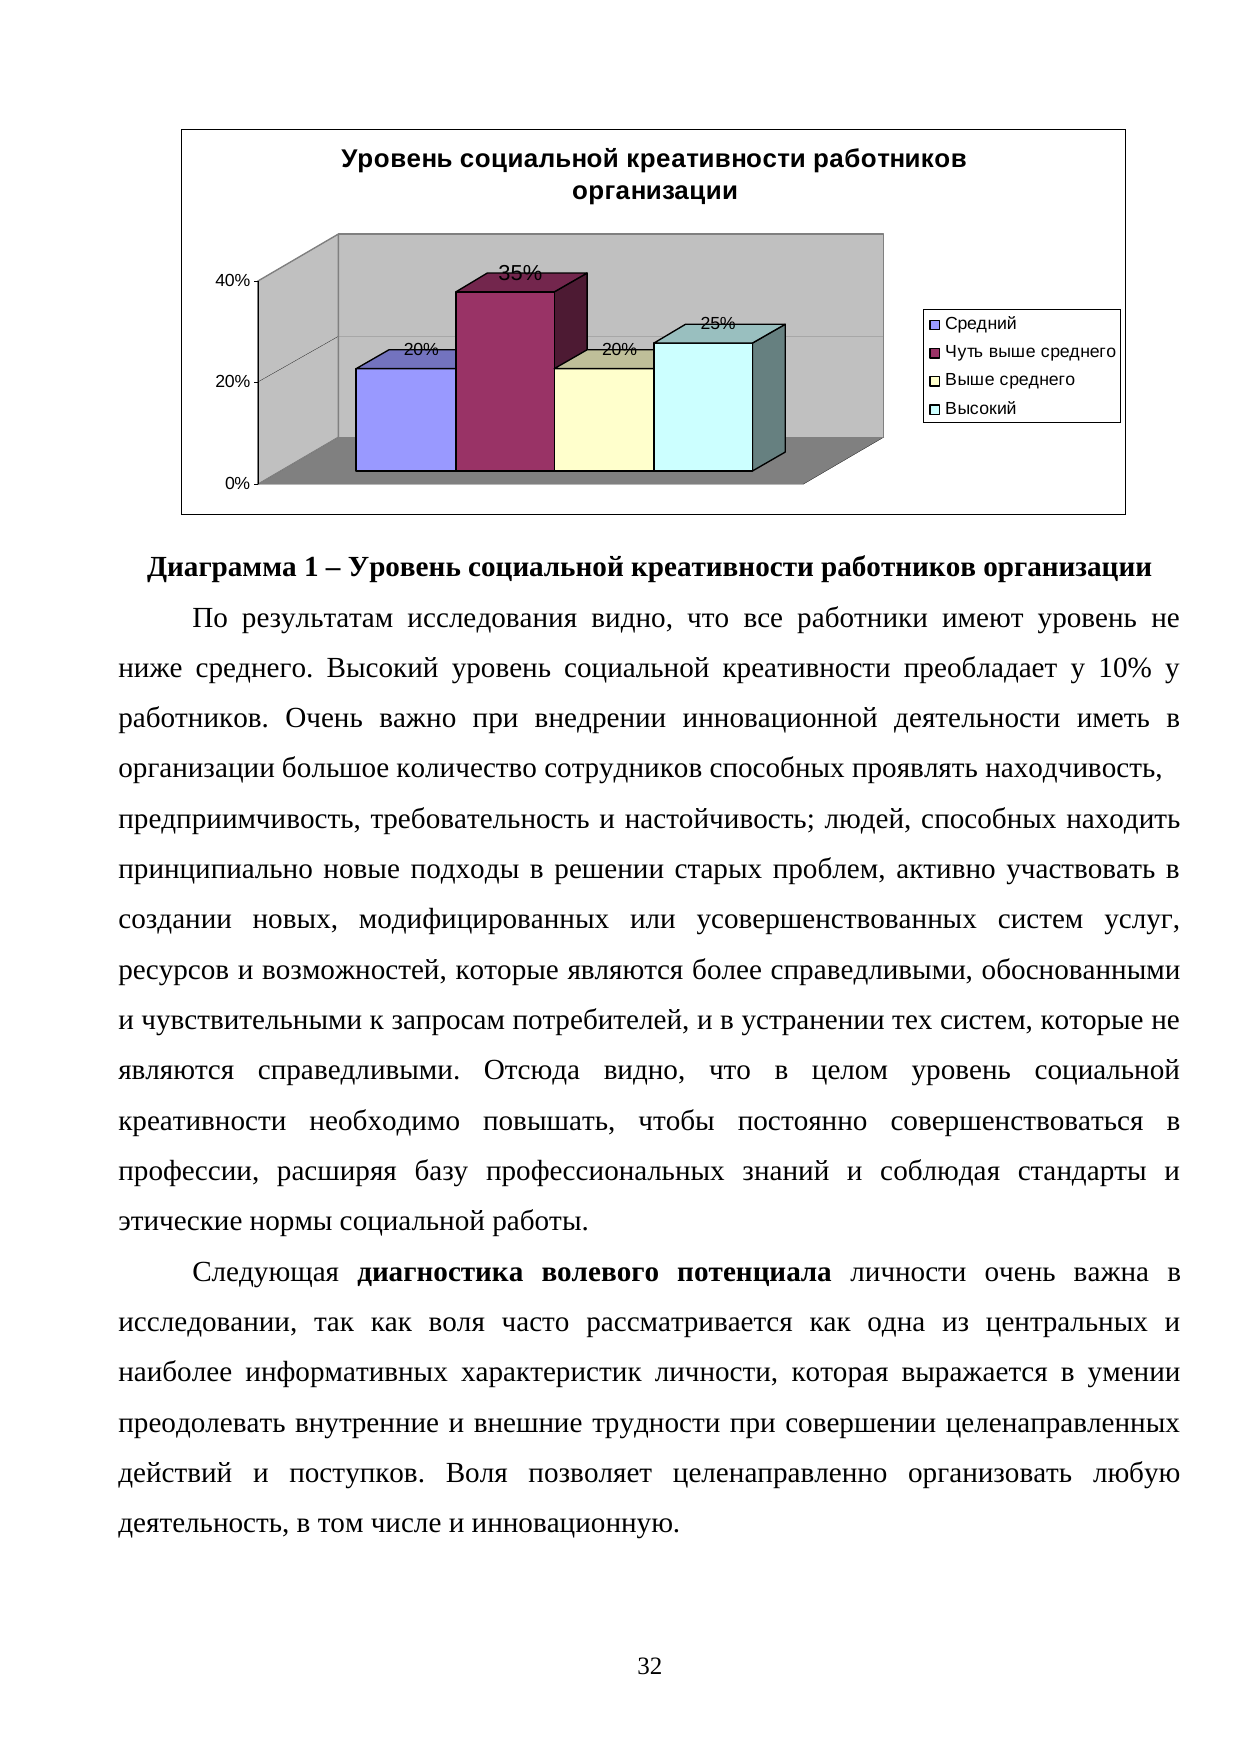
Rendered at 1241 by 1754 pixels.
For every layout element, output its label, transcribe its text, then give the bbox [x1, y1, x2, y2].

text Следующая диагностика волевого потенциала личности очень важна в исследовании, так как воля часто рассматривается как одна из центральных и наиболее информативных характеристик личности, которая выражается в умении преодолевать внутренние и внешние трудности при совершении целенаправленных действий и поступков. Воля позволяет целенаправленно организовать любую деятельность, в том числе и инновационную. [118, 1254, 1181, 1539]
text По результатам исследования видно, что все работники имеют уровень не ниже среднего. Высокий уровень социальной креативности преобладает у 10% у работников. Очень важно при внедрении инновационной деятельности иметь в организации большое количество сотрудников способных проявлять находчивость, [118, 600, 1181, 784]
text Диаграмма 1 – Уровень социальной креативности работников организации [118, 549, 1181, 583]
text предприимчивость, требовательность и настойчивость; людей, способных находить принципиально новые подходы в решении старых проблем, активно участвовать в создании новых, модифицированных или усовершенствованных систем услуг, ресурсов и возможностей, которые являются более справедливыми, обоснованными и чувствительными к запросам потребителей, и в устранении тех систем, которые не являются справедливыми. Отсюда видно, что в целом уровень социальной креативности необходимо повышать, чтобы постоянно совершенствоваться в профессии, расширяя базу профессиональных знаний и соблюдая стандарты и этические нормы социальной работы. [118, 801, 1181, 1237]
